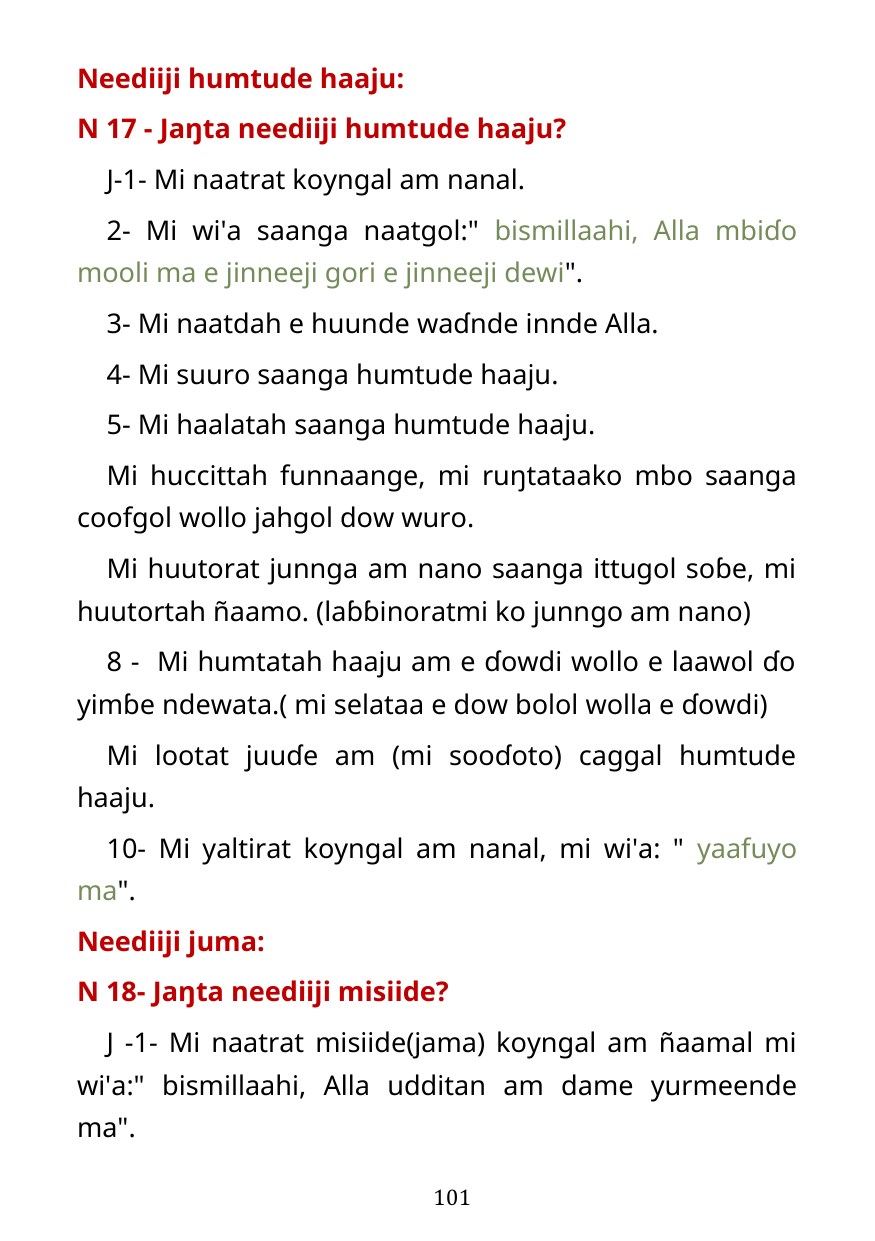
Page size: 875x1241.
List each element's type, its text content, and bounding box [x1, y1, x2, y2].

text 10- Mi yaltirat koyngal am nanal, mi wi'a: " yaafuyo ma". [77, 829, 797, 908]
text J-1- Mi naatrat koyngal am nanal. [77, 161, 797, 197]
text 2- Mi wi'a saanga naatgol:" bismillaahi, Alla mbiɗo mooli ma e jinneeji gori e jinneeji dewi". [77, 211, 797, 291]
subtitle Neediiji juma: [77, 922, 797, 959]
subtitle N 18- Jaŋta neediiji misiide? [77, 973, 797, 1010]
text 4- Mi suuro saanga humtude haaju. [77, 355, 797, 392]
text Mi huccittah funnaange, mi ruŋtataako mbo saanga coofgol wollo jahgol dow wuro. [77, 457, 797, 536]
subtitle N 17 - Jaŋta neediiji humtude haaju? [77, 110, 797, 147]
text 3- Mi naatdah e huunde waɗnde innde Alla. [77, 304, 797, 341]
text Mi lootat juuɗe am (mi sooɗoto) caggal humtude haaju. [77, 736, 797, 815]
text 5- Mi haalatah saanga humtude haaju. [77, 406, 797, 443]
text J -1- Mi naatrat misiide(jama) koyngal am ñaamal mi wi'a:" bismillaahi, Alla udditan am dame yurmeende ma". [77, 1024, 797, 1145]
text Mi huutorat junnga am nano saanga ittugol soɓe, mi huutortah ñaamo. (laɓɓinoratmi ko junngo am nano) [77, 550, 797, 629]
subtitle Neediiji humtude haaju: [77, 59, 797, 96]
text 8 - Mi humtatah haaju am e ɗowdi wollo e laawol ɗo yimɓe ndewata.( mi selataa e dow bolol wolla e ɗowdi) [77, 643, 797, 722]
